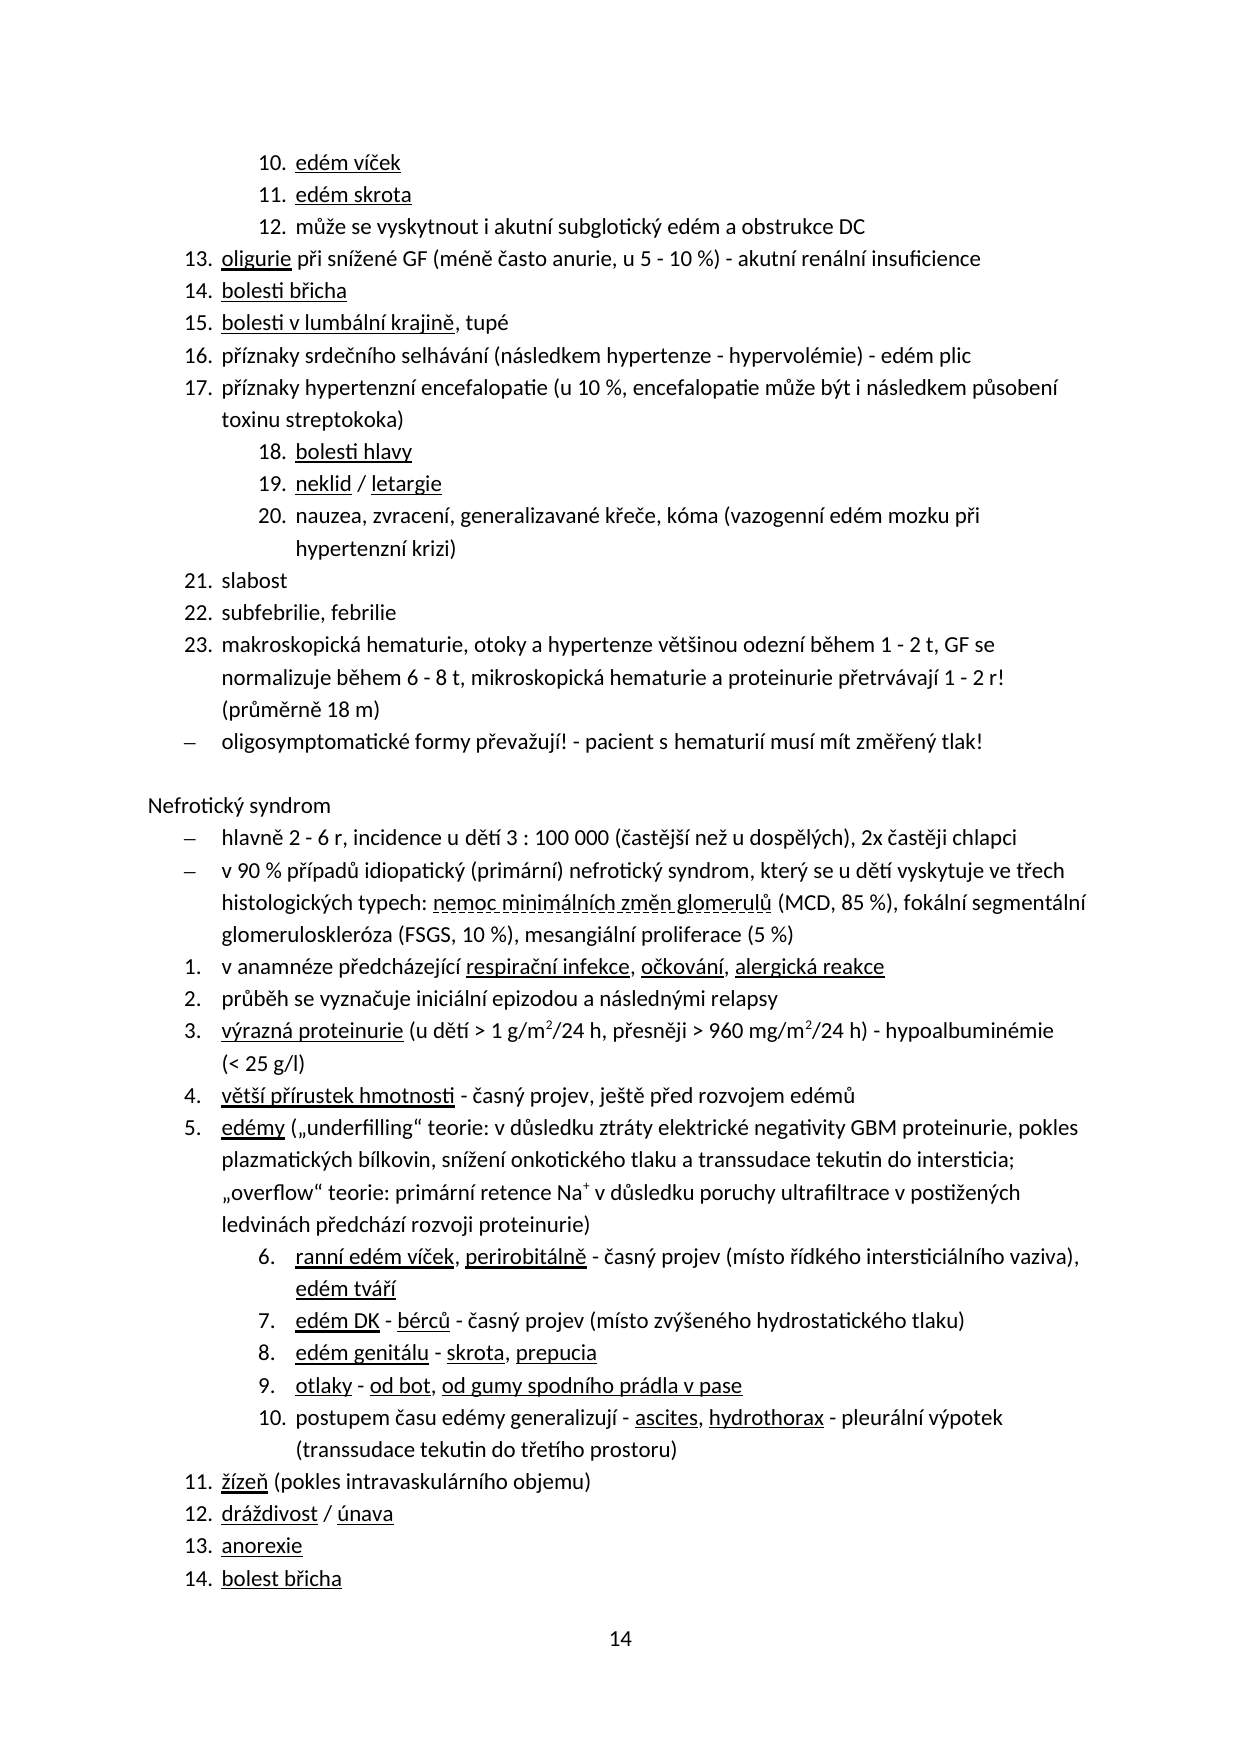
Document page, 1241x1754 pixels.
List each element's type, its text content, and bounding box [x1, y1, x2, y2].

list bolesti v lumbální krajině, tupé [184, 308, 1093, 337]
list makroskopická hematurie, otoky a hypertenze většinou odezní během 1 - 2 t, GF se normalizuje během 6 - 8 t, mikroskopická hematurie a proteinurie přetrvávají 1 - 2 r! (průměrně 18 m) [184, 630, 1093, 723]
list žízeň (pokles intravaskulárního objemu) [184, 1467, 1093, 1495]
list dráždivost / únava [184, 1499, 1093, 1527]
list otlaky - od bot, od gumy spodního prádla v pase [258, 1371, 1093, 1399]
list bolesti hlavy [258, 437, 1093, 465]
list v anamnéze předcházející respirační infekce, očkování, alergická reakce [184, 952, 1093, 980]
list slabost [184, 566, 1093, 594]
list bolesti břicha [184, 276, 1093, 304]
list oligosymptomatické formy převažují! - pacient s hematurií musí mít změřený tlak! [184, 727, 1093, 755]
list subfebrilie, febrilie [184, 598, 1093, 626]
list větší přírustek hmotnosti - časný projev, ještě před rozvojem edémů [184, 1081, 1093, 1109]
list průběh se vyznačuje iniciální epizodou a následnými relapsy [184, 984, 1093, 1012]
list výrazná proteinurie (u dětí > 1 g/m2/24 h, přesněji > 960 mg/m2/24 h) - hypoalbuminémie (< 25 g/l) [184, 1017, 1093, 1077]
list edém DK - bérců - časný projev (místo zvýšeného hydrostatického tlaku) [258, 1306, 1093, 1334]
list nauzea, zvracení, generalizavané křeče, kóma (vazogenní edém mozku při hypertenzní krizi) [258, 502, 1093, 562]
list postupem času edémy generalizují - ascites, hydrothorax - pleurální výpotek (transsudace tekutin do třetího prostoru) [258, 1403, 1093, 1463]
list v 90 % případů idiopatický (primární) nefrotický syndrom, který se u dětí vyskytuje ve třech histologických typech: nemoc minimálních změn glomerulů (MCD, 85 %), fokální segmentální glomeruloskleróza (FSGS, 10 %), mesangiální proliferace (5 %) [184, 856, 1093, 948]
list bolest břicha [184, 1564, 1093, 1592]
list hlavně 2 - 6 r, incidence u dětí 3 : 100 000 (častější než u dospělých), 2x častěji chlapci [184, 823, 1093, 852]
list edém skrota [258, 180, 1093, 208]
list edém víček [258, 148, 1093, 176]
list anorexie [184, 1532, 1093, 1560]
list oligurie při snížené GF (méně často anurie, u 5 - 10 %) - akutní renální insuficience [184, 244, 1093, 272]
text Nefrotický syndrom [148, 791, 1093, 819]
list může se vyskytnout i akutní subglotický edém a obstrukce DC [258, 212, 1093, 240]
list příznaky srdečního selhávání (následkem hypertenze - hypervolémie) - edém plic [184, 341, 1093, 369]
list edém genitálu - skrota, prepucia [258, 1338, 1093, 1367]
list ranní edém víček, perirobitálně - časný projev (místo řídkého intersticiálního vaziva), edém tváří [258, 1242, 1093, 1302]
list edémy („underfilling“ teorie: v důsledku ztráty elektrické negativity GBM proteinurie, pokles plazmatických bílkovin, snížení onkotického tlaku a transsudace tekutin do intersticia; „overflow“ teorie: primární retence Na+ v důsledku poruchy ultrafiltrace v postižených ledvinách předchází rozvoji proteinurie) [184, 1113, 1093, 1238]
list příznaky hypertenzní encefalopatie (u 10 %, encefalopatie může být i následkem působení toxinu streptokoka) [184, 373, 1093, 433]
list neklid / letargie [258, 469, 1093, 497]
